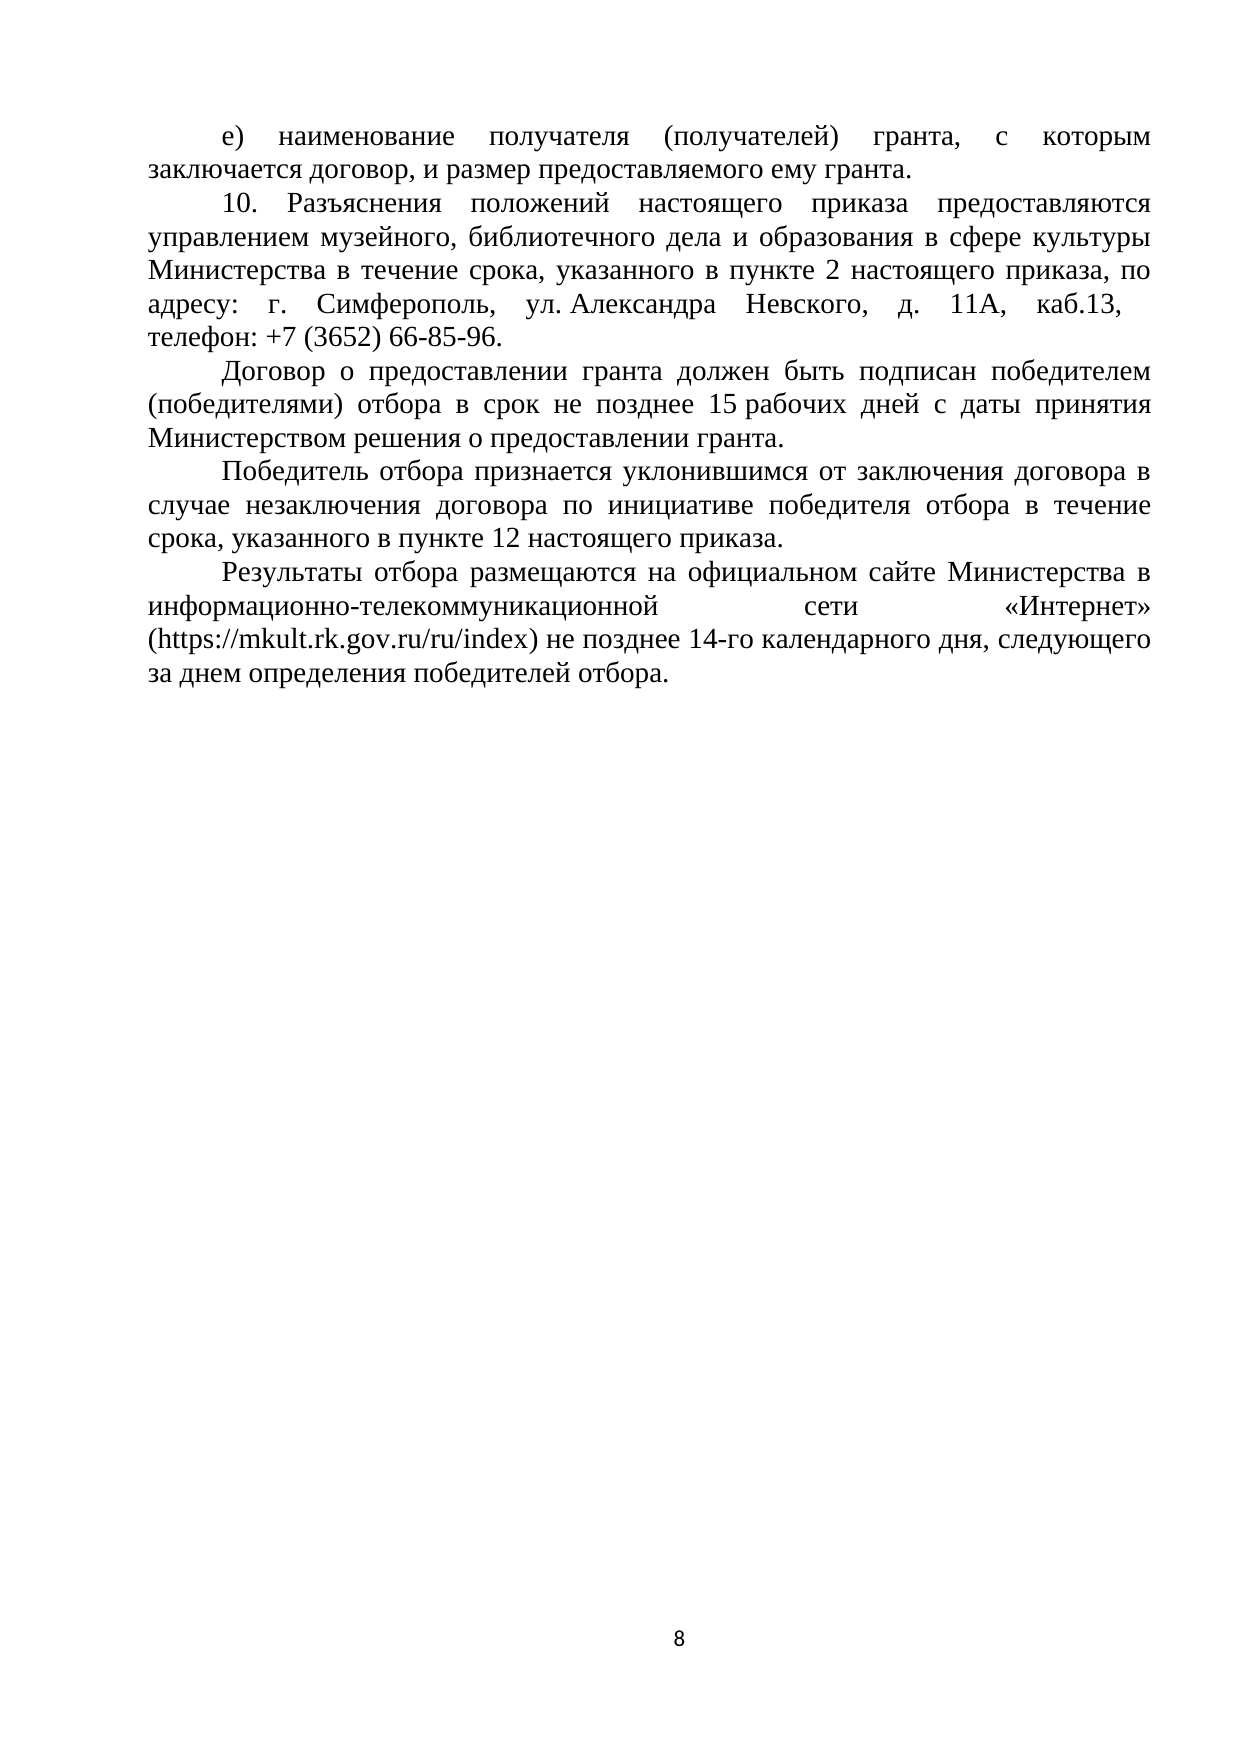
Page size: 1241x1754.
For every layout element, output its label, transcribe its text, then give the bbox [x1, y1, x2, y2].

text е) наименование получателя (получателей) гранта, с которым заключается договор, и размер предоставляемого ему гранта. [148, 118, 1152, 185]
text 10. Разъяснения положений настоящего приказа предоставляются управлением музейного, библиотечного дела и образования в сфере культуры Министерства в течение срока, указанного в пункте 2 настоящего приказа, по адресу: г. Симферополь, ул. Александра Невского, д. 11А, каб.13, телефон: +7 (3652) 66-85-96. [148, 185, 1152, 353]
text Победитель отбора признается уклонившимся от заключения договора в случае незаключения договора по инициативе победителя отбора в течение срока, указанного в пункте 12 настоящего приказа. [148, 453, 1152, 554]
text Результаты отбора размещаются на официальном сайте Министерства в информационно-телекоммуникационной сети «Интернет» (https://mkult.rk.gov.ru/ru/index) не позднее 14-го календарного дня, следующего за днем определения победителей отбора. [148, 554, 1152, 688]
text Договор о предоставлении гранта должен быть подписан победителем (победителями) отбора в срок не позднее 15 рабочих дней с даты принятия Министерством решения о предоставлении гранта. [148, 353, 1152, 453]
